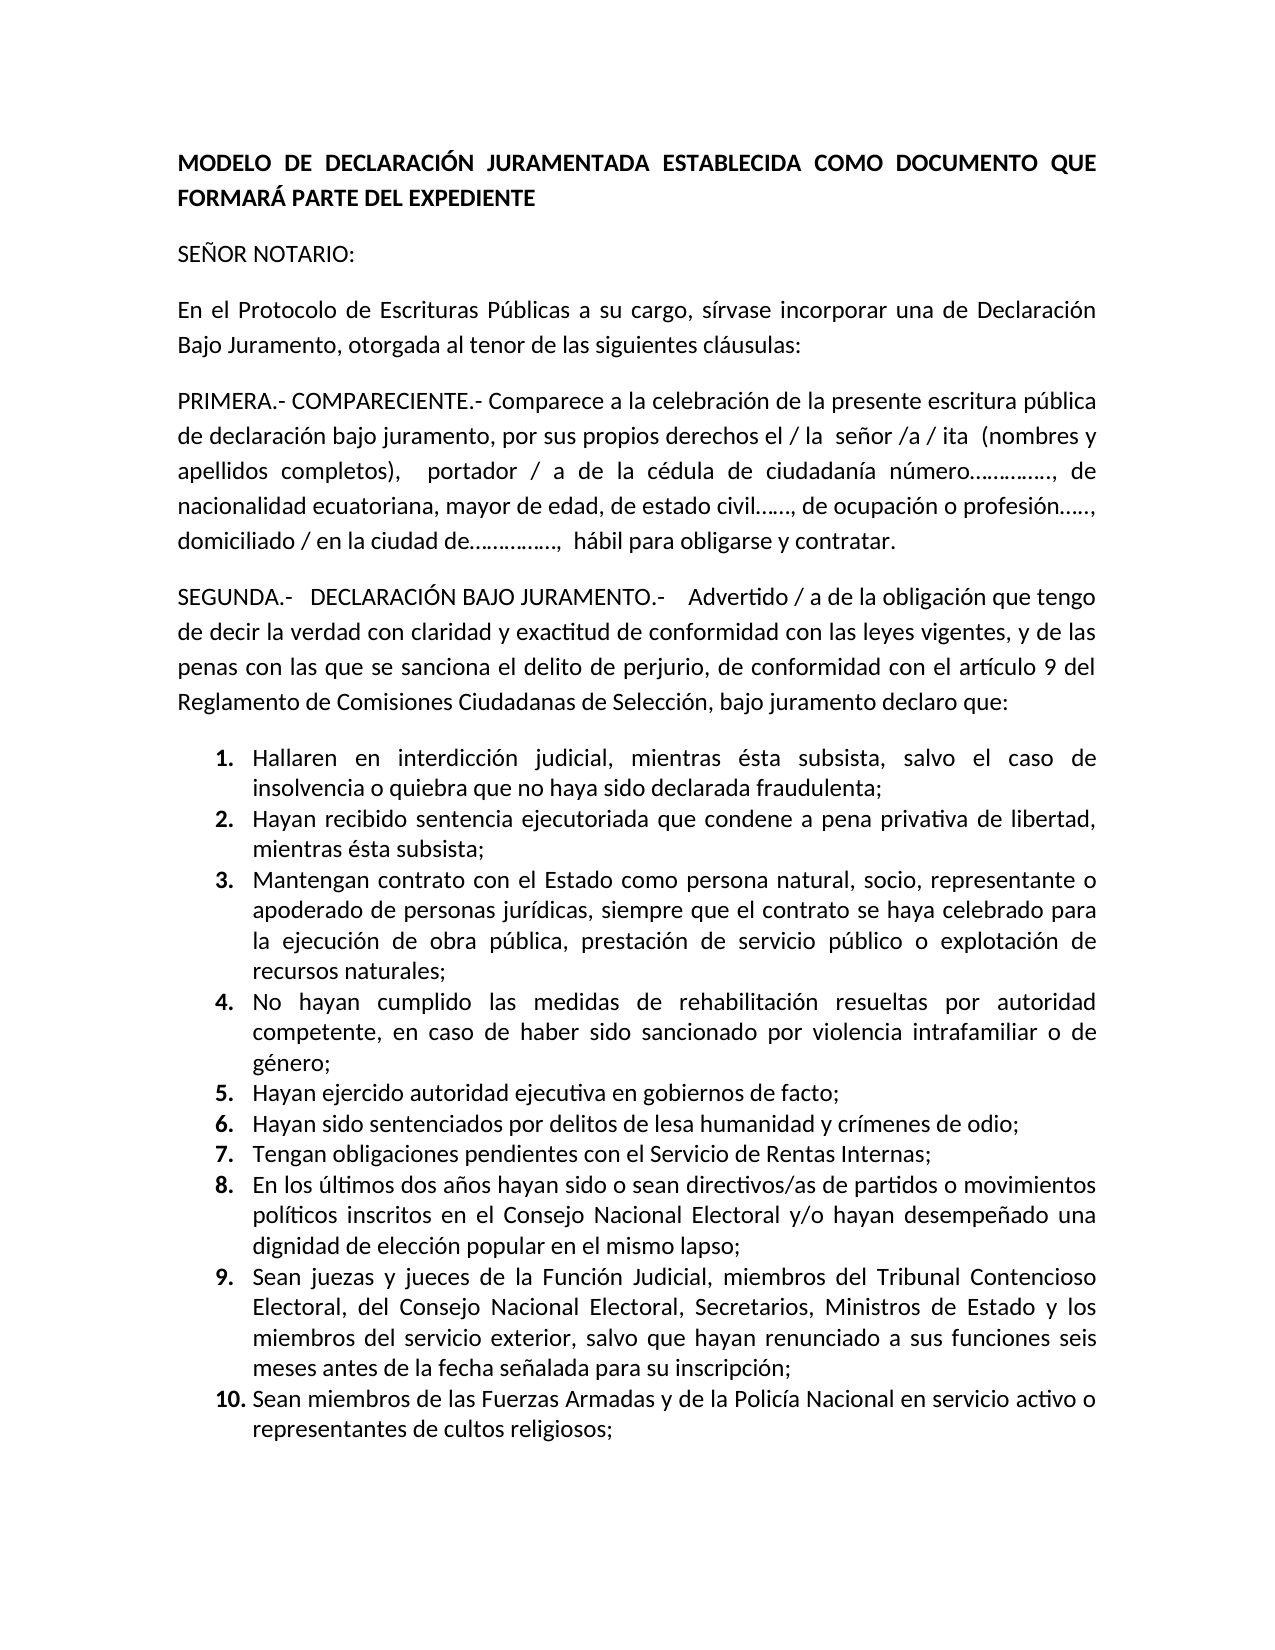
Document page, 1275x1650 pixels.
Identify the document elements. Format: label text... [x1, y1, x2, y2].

list En los últimos dos años hayan sido o sean directivos/as de partidos o movimientos políticos inscritos en el Consejo Nacional Electoral y/o hayan desempeñado una dignidad de elección popular en el mismo lapso; [215, 1169, 1098, 1261]
list Hayan ejercido autoridad ejecutiva en gobiernos de facto; [215, 1077, 1098, 1108]
list Hallaren en interdicción judicial, mientras ésta subsista, salvo el caso de insolvencia o quiebra que no haya sido declarada fraudulenta; [215, 742, 1098, 803]
list Tengan obligaciones pendientes con el Servicio de Rentas Internas; [215, 1138, 1098, 1169]
list Hayan recibido sentencia ejecutoriada que condene a pena privativa de libertad, mientras ésta subsista; [215, 803, 1098, 864]
list Sean juezas y jueces de la Función Judicial, miembros del Tribunal Contencioso Electoral, del Consejo Nacional Electoral, Secretarios, Ministros de Estado y los miembros del servicio exterior, salvo que hayan renunciado a sus funciones seis meses antes de la fecha señalada para su inscripción; [215, 1261, 1098, 1383]
list Mantengan contrato con el Estado como persona natural, socio, representante o apoderado de personas jurídicas, siempre que el contrato se haya celebrado para la ejecución de obra pública, prestación de servicio público o explotación de recursos naturales; [215, 864, 1098, 986]
text SEGUNDA.- DECLARACIÓN BAJO JURAMENTO.- Advertido / a de la obligación que tengo de decir la verdad con claridad y exactitud de conformidad con las leyes vigentes, y de las penas con las que se sanciona el delito de perjurio, de conformidad con el artículo 9 del Reglamento de Comisiones Ciudadanas de Selección, bajo juramento declaro que: [177, 581, 1098, 716]
text MODELO DE DECLARACIÓN JURAMENTADA ESTABLECIDA COMO DOCUMENTO QUE FORMARÁ PARTE DEL EXPEDIENTE [177, 148, 1098, 213]
list Hayan sido sentenciados por delitos de lesa humanidad y crímenes de odio; [215, 1108, 1098, 1138]
text SEÑOR NOTARIO: [177, 238, 1098, 269]
text PRIMERA.- COMPARECIENTE.- Comparece a la celebración de la presente escritura pública de declaración bajo juramento, por sus propios derechos el / la señor /a / ita (nombres y apellidos completos), portador / a de la cédula de ciudadanía número………….., de nacionalidad ecuatoriana, mayor de edad, de estado civil……, de ocupación o profesión….., domiciliado / en la ciudad de……………, hábil para obligarse y contratar. [177, 385, 1098, 556]
list Sean miembros de las Fuerzas Armadas y de la Policía Nacional en servicio activo o representantes de cultos religiosos; [215, 1383, 1098, 1444]
list No hayan cumplido las medidas de rehabilitación resueltas por autoridad competente, en caso de haber sido sancionado por violencia intrafamiliar o de género; [215, 986, 1098, 1077]
text En el Protocolo de Escrituras Públicas a su cargo, sírvase incorporar una de Declaración Bajo Juramento, otorgada al tenor de las siguientes cláusulas: [177, 294, 1098, 360]
